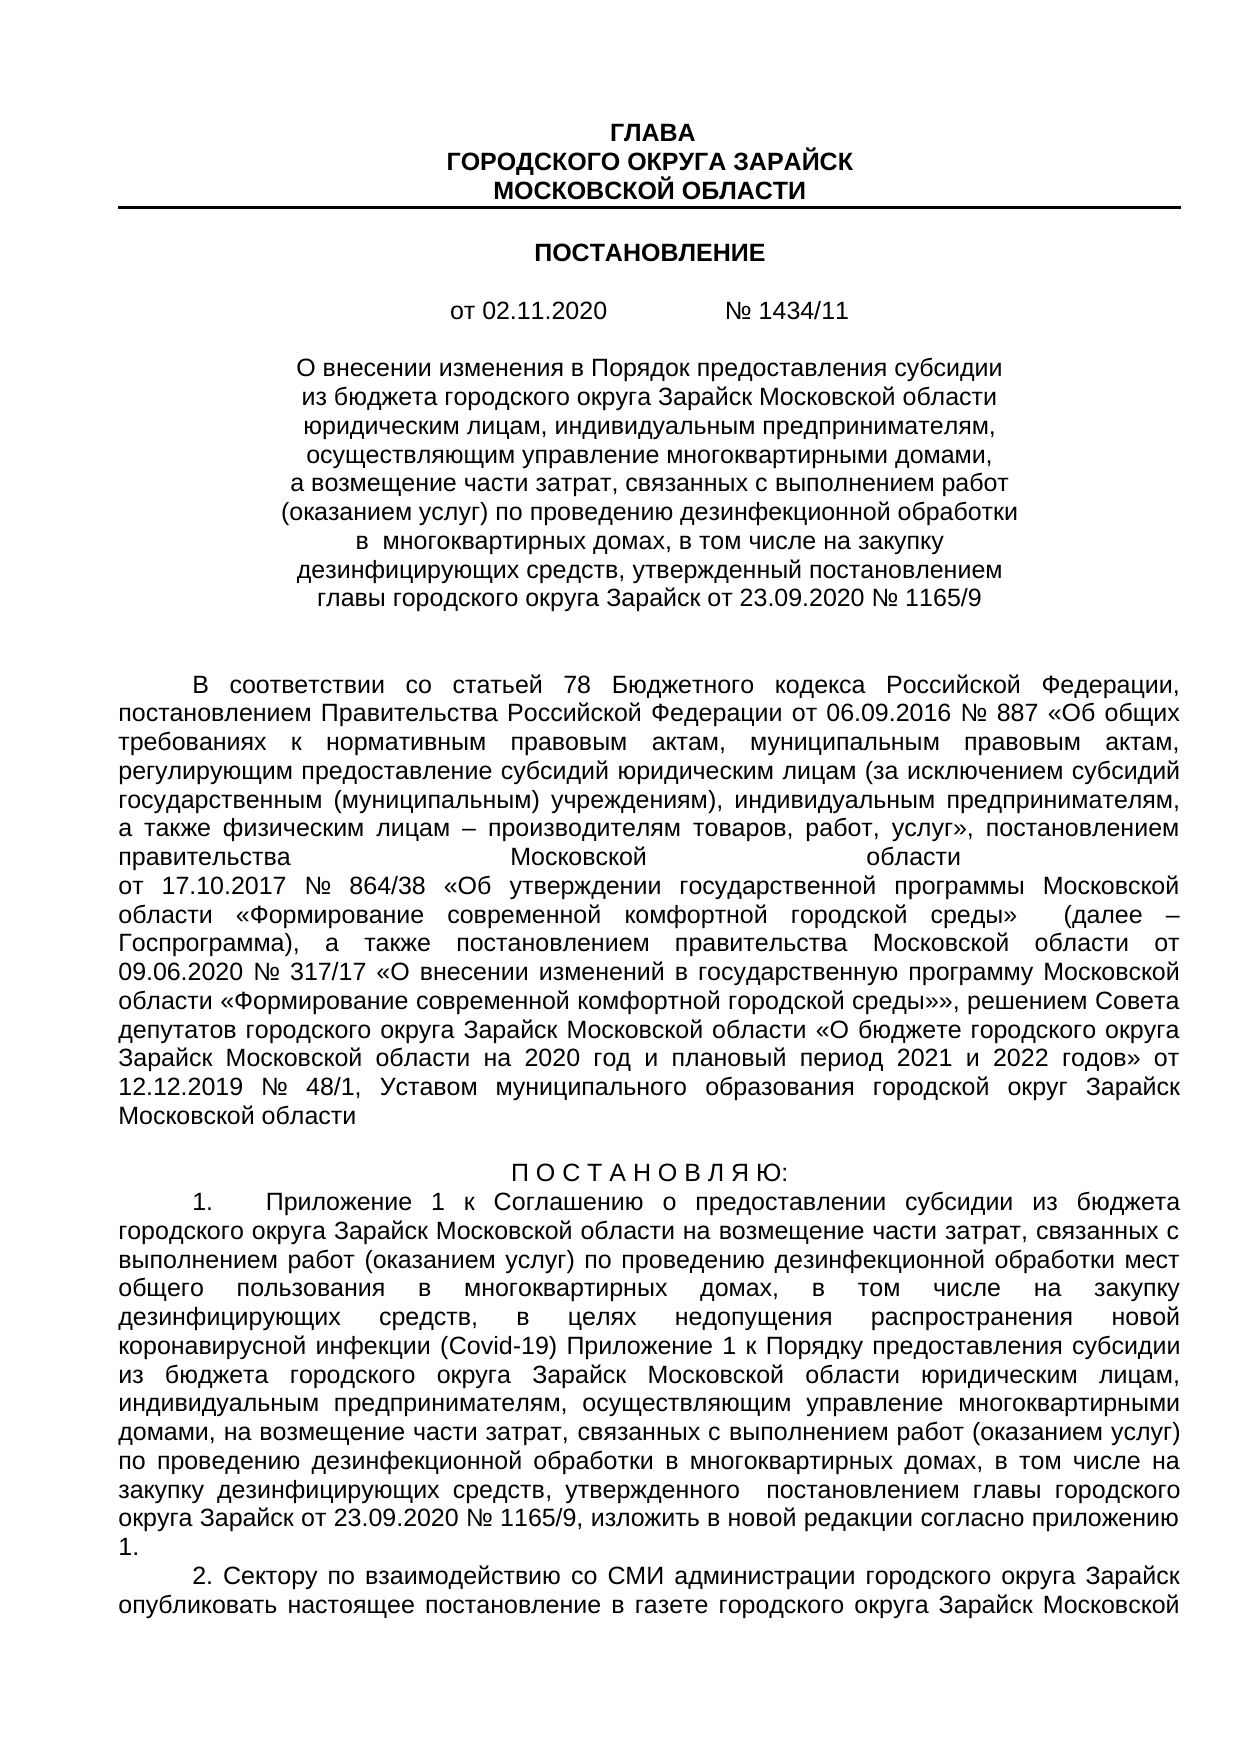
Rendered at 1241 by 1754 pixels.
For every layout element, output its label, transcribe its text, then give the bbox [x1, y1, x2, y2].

text МОСКОВСКОЙ ОБЛАСТИ [118, 176, 1181, 206]
text осуществляющим управление многоквартирными домами, [118, 439, 1181, 468]
text из бюджета городского округа Зарайск Московской области [118, 382, 1181, 411]
text О внесении изменения в Порядок предоставления субсидии [118, 353, 1181, 382]
text в многоквартирных домах, в том числе на закупку [118, 526, 1181, 554]
text В соответствии со статьей 78 Бюджетного кодекса Российской Федерации, постановлением Правительства Российской Федерации от 06.09.2016 № 887 «Об общих требованиях к нормативным правовым актам, муниципальным правовым актам, регулирующим предоставление субсидий юридическим лицам (за исключением субсидий государственным (муниципальным) учреждениям), индивидуальным предпринимателям, а также физическим лицам – производителям товаров, работ, услуг», постановлением правительства Московской области от 17.10.2017 № 864/38 «Об утверждении государственной программы Московской области «Формирование современной комфортной городской среды» (далее – Госпрограмма), а также постановлением правительства Московской области от 09.06.2020 № 317/17 «О внесении изменений в государственную программу Московской области «Формирование современной комфортной городской среды»», решением Совета депутатов городского округа Зарайск Московской области «О бюджете городского округа Зарайск Московской области на 2020 год и плановый период 2021 и 2022 годов» от 12.12.2019 № 48/1, Уставом муниципального образования городской округ Зарайск Московской области [118, 669, 1181, 1129]
list Приложение 1 к Соглашению о предоставлении субсидии из бюджета городского округа Зарайск Московской области на возмещение части затрат, связанных с выполнением работ (оказанием услуг) по проведению дезинфекционной обработки мест общего пользования в многоквартирных домах, в том числе на закупку дезинфицирующих средств, в целях недопущения распространения новой коронавирусной инфекции (Covid-19) Приложение 1 к Порядку предоставления субсидии из бюджета городского округа Зарайск Московской области юридическим лицам, индивидуальным предпринимателям, осуществляющим управление многоквартирными домами, на возмещение части затрат, связанных с выполнением работ (оказанием услуг) по проведению дезинфекционной обработки в многоквартирных домах, в том числе на закупку дезинфицирующих средств, утвержденного постановлением главы городского округа Зарайск от 23.09.2020 № 1165/9, изложить в новой редакции согласно приложению 1. [118, 1187, 1181, 1561]
text ГОРОДСКОГО ОКРУГА ЗАРАЙСК [118, 147, 1181, 176]
text ПОСТАНОВЛЕНИЕ [118, 238, 1181, 267]
text дезинфицирующих средств, утвержденный постановлением [118, 554, 1181, 583]
text юридическим лицам, индивидуальным предпринимателям, [118, 411, 1181, 439]
text а возмещение части затрат, связанных с выполнением работ [118, 468, 1181, 497]
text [118, 1561, 1181, 1618]
text от 02.11.2020 № 1434/11 [118, 296, 1181, 324]
text П О С Т А Н О В Л Я Ю: [118, 1158, 1181, 1187]
text главы городского округа Зарайск от 23.09.2020 № 1165/9 [118, 583, 1181, 612]
text (оказанием услуг) по проведению дезинфекционной обработки [118, 497, 1181, 526]
text ГЛАВА [124, 118, 1181, 147]
